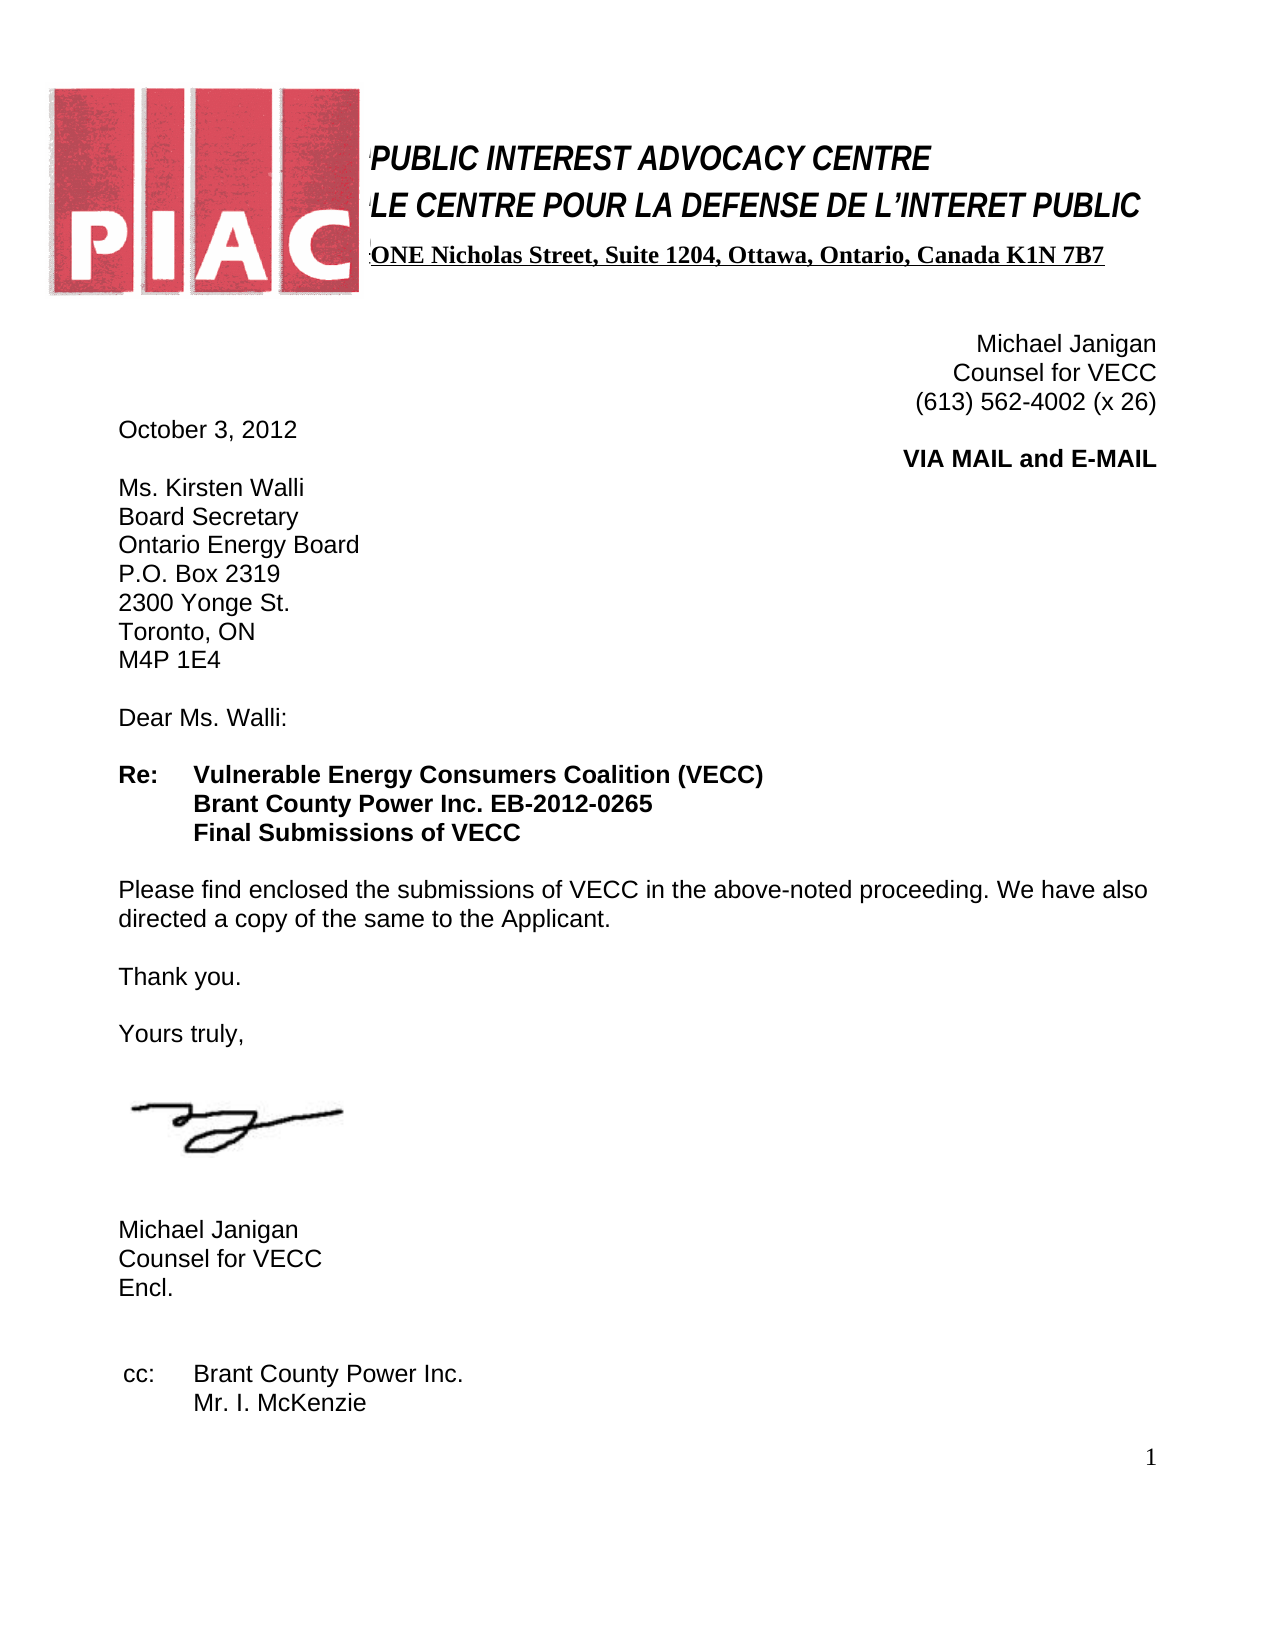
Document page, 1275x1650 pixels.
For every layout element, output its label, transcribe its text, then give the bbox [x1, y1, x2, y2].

text Thank you. [118, 961, 1157, 990]
text Encl. [118, 1273, 1157, 1301]
text Michael Janigan [118, 1215, 1157, 1244]
text Counsel for VECC [118, 358, 1157, 386]
text cc: Brant County Power Inc. Mr. I. McKenzie [123, 1359, 1157, 1416]
text Board Secretary [118, 501, 1157, 530]
text Michael Janigan [118, 329, 1157, 358]
text (613) 562-4002 (x 26) [118, 386, 1157, 415]
text Energy Board [118, 530, 1157, 559]
text Brant County Power Inc. EB-2012-0265 Final Submissions of VECC [193, 789, 1157, 846]
text . [118, 588, 1157, 616]
picture [118, 1076, 364, 1158]
text October 3, 2012 [118, 415, 1157, 444]
text Re: Vulnerable Energy Consumers Coalition (VECC) [118, 760, 1157, 789]
text Counsel for VECC [118, 1244, 1157, 1273]
text M4P 1E4 [118, 645, 1157, 674]
text Please find enclosed the submissions of VECC in the above-noted proceeding. We have also directed a copy of the same to the Applicant. [118, 875, 1157, 933]
text VIA MAIL and E-MAIL [118, 444, 1157, 473]
text Yours truly, [118, 1019, 1157, 1048]
text Dear Ms. Walli: [118, 703, 1157, 731]
text Ms. Kirsten Walli [118, 473, 1157, 501]
